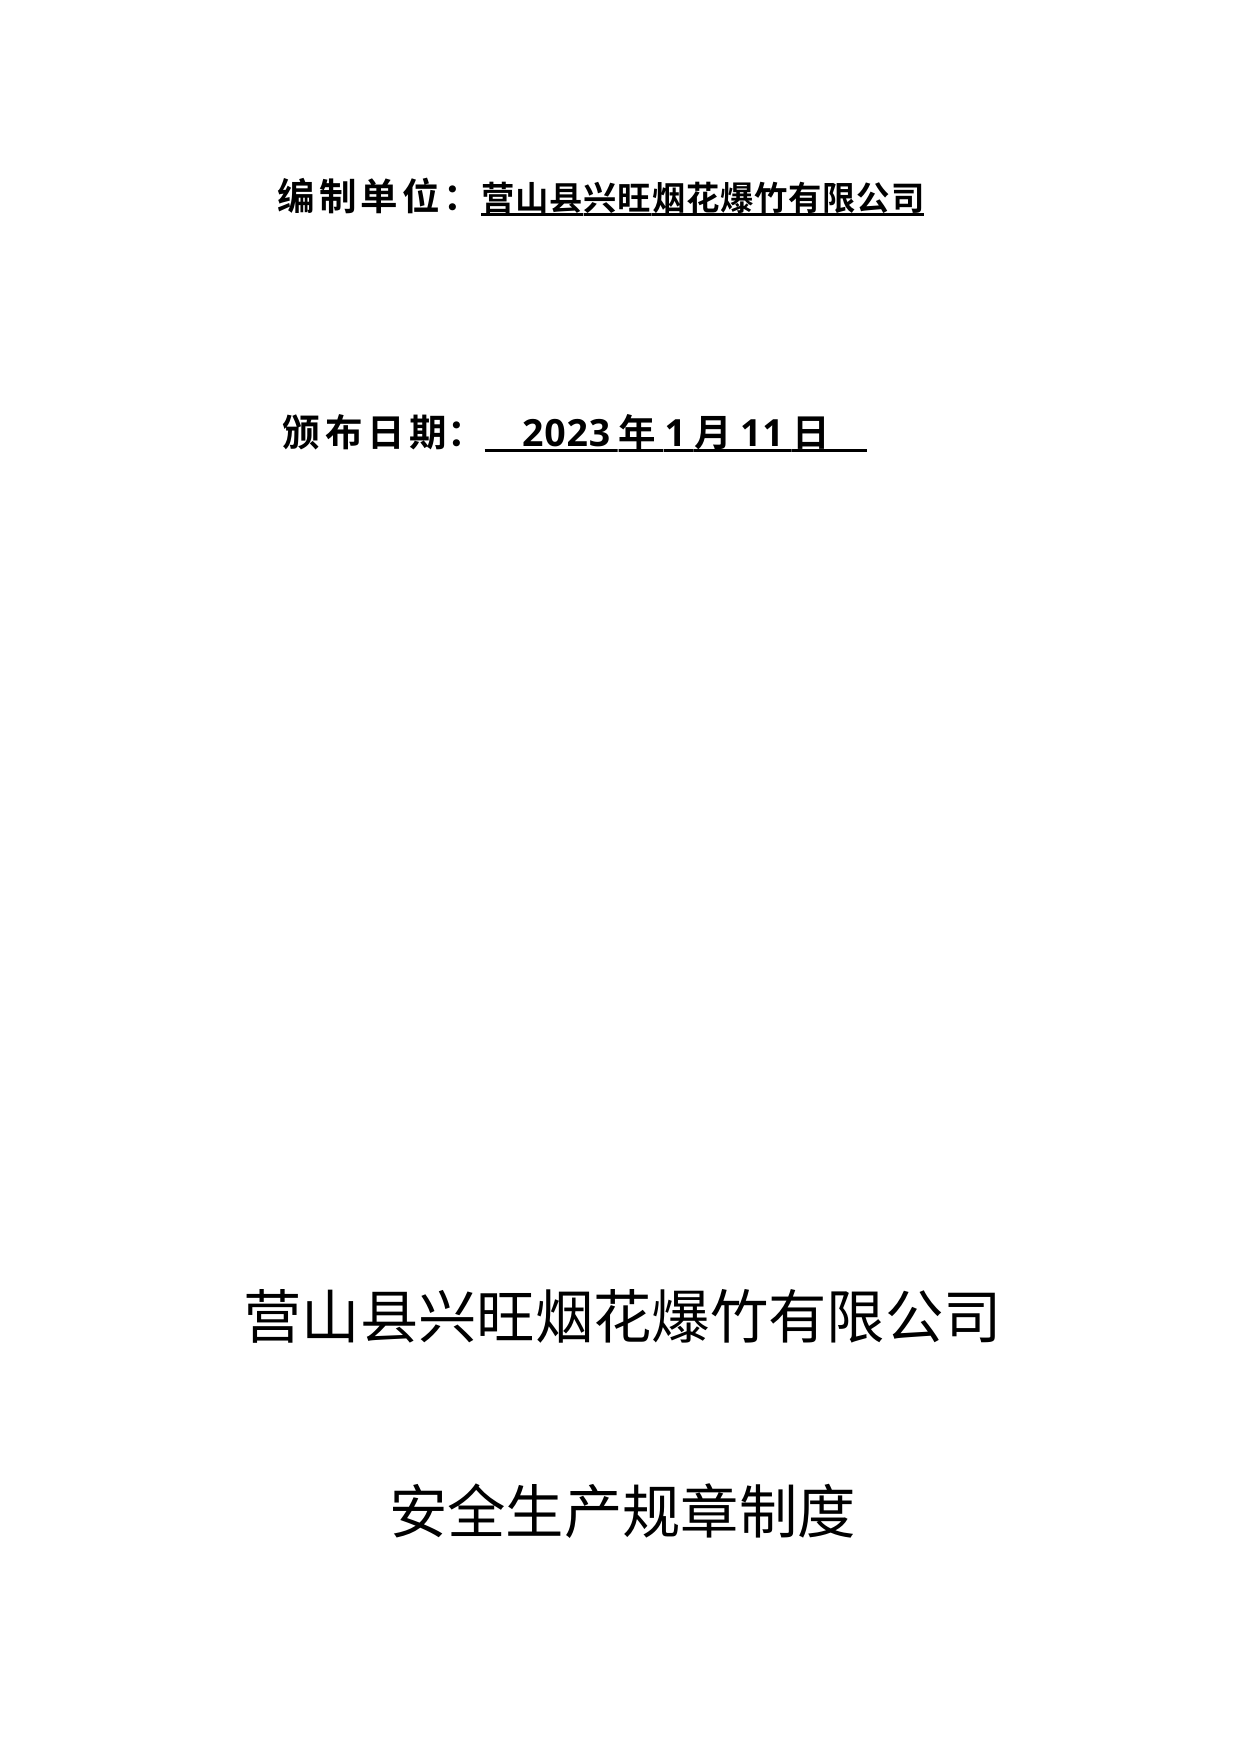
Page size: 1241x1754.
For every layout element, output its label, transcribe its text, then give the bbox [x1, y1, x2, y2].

text 安全生产规章制度 [141, 1459, 1103, 1557]
text 编制单位：营山县兴旺烟花爆竹有限公司 [141, 162, 1103, 227]
text 颁布日期： 2023年1月11日 [141, 397, 1103, 462]
text 营山县兴旺烟花爆竹有限公司 [141, 1264, 1103, 1362]
